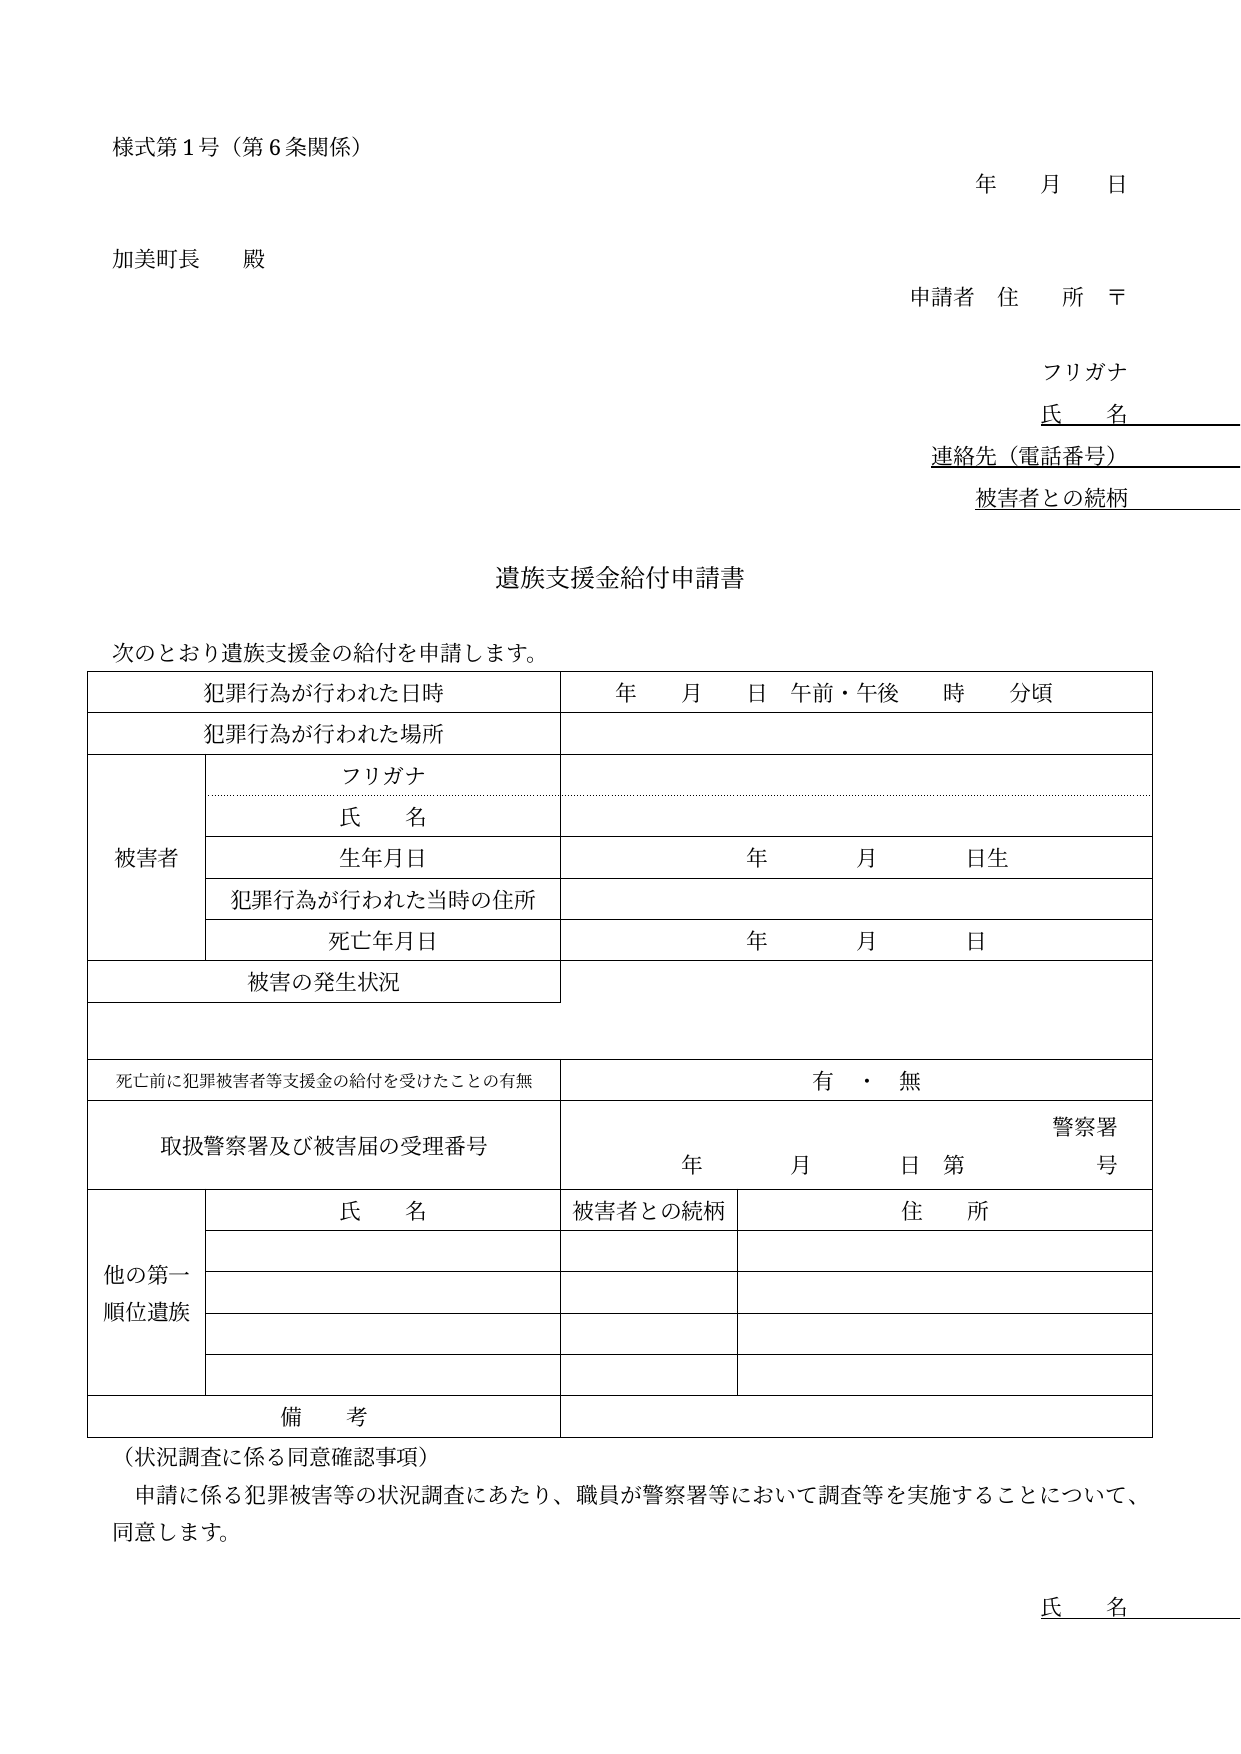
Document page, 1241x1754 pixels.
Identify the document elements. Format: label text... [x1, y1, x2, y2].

table_cell [738, 1272, 1152, 1312]
table_cell 死亡年月日 [206, 920, 560, 960]
table_cell [561, 1314, 737, 1354]
text 氏 名 [112, 394, 1128, 432]
table_cell [561, 1355, 737, 1395]
table_cell 年 月 日生 [561, 837, 1152, 877]
table_cell [561, 961, 1152, 1002]
table_cell 被害の発生状況 [88, 961, 560, 1002]
text 様式第1号（第6条関係） [112, 127, 1128, 164]
table_cell 警察署 年 月 日 第 号 [561, 1101, 1152, 1188]
table_cell [561, 1231, 737, 1271]
table_cell 犯罪行為が行われた当時の住所 [206, 879, 560, 919]
table_cell [206, 1231, 560, 1271]
table_cell [88, 1002, 1152, 1059]
table_cell 他の第一順位遺族 [88, 1190, 205, 1395]
table_cell フリガナ [206, 755, 560, 795]
text 年 月 日 [112, 164, 1128, 202]
text 遺族支援金給付申請書 [112, 558, 1128, 596]
table_cell [561, 1272, 737, 1312]
table_cell 氏 名 [206, 795, 560, 836]
text 申請者 住 所 〒 [112, 277, 1128, 314]
table_cell [206, 1314, 560, 1354]
table_cell [206, 1272, 560, 1312]
text フリガナ [112, 352, 1128, 389]
table_cell 被害者 [88, 755, 205, 960]
table_cell 死亡前に犯罪被害者等支援金の給付を受けたことの有無 [88, 1060, 560, 1100]
table_cell 犯罪行為が行われた場所 [88, 713, 560, 753]
text 申請に係る犯罪被害等の状況調査にあたり、職員が警察署等において調査等を実施することについて、同意します。 [112, 1475, 1128, 1550]
table_cell 取扱警察署及び被害届の受理番号 [88, 1101, 560, 1188]
table_cell 被害者との続柄 [561, 1190, 737, 1230]
table_cell [561, 755, 1152, 795]
table_header 犯罪行為が行われた日時 [88, 672, 560, 712]
table_cell 備 考 [88, 1396, 560, 1437]
table_header 年 月 日 午前・午後 時 分頃 [561, 672, 1152, 712]
table_cell [561, 879, 1152, 919]
text （状況調査に係る同意確認事項） [112, 1438, 1128, 1475]
text 連絡先（電話番号） [112, 436, 1128, 474]
table_cell [738, 1314, 1152, 1354]
text 加美町長 殿 [112, 239, 1128, 277]
table_cell 氏 名 [206, 1190, 560, 1230]
table_cell 年 月 日 [561, 920, 1152, 960]
text 次のとおり遺族支援金の給付を申請します。 [112, 633, 1128, 671]
table_cell [561, 795, 1152, 836]
text 被害者との続柄 [112, 478, 1128, 516]
table_cell 有 ・ 無 [561, 1060, 1152, 1100]
text 氏 名 [112, 1588, 1128, 1625]
table_cell [738, 1231, 1152, 1271]
table_cell [561, 1396, 1152, 1437]
table_cell 生年月日 [206, 837, 560, 877]
table_cell [738, 1355, 1152, 1395]
table_cell [206, 1355, 560, 1395]
table_cell 住 所 [738, 1190, 1152, 1230]
table_cell [561, 713, 1152, 753]
